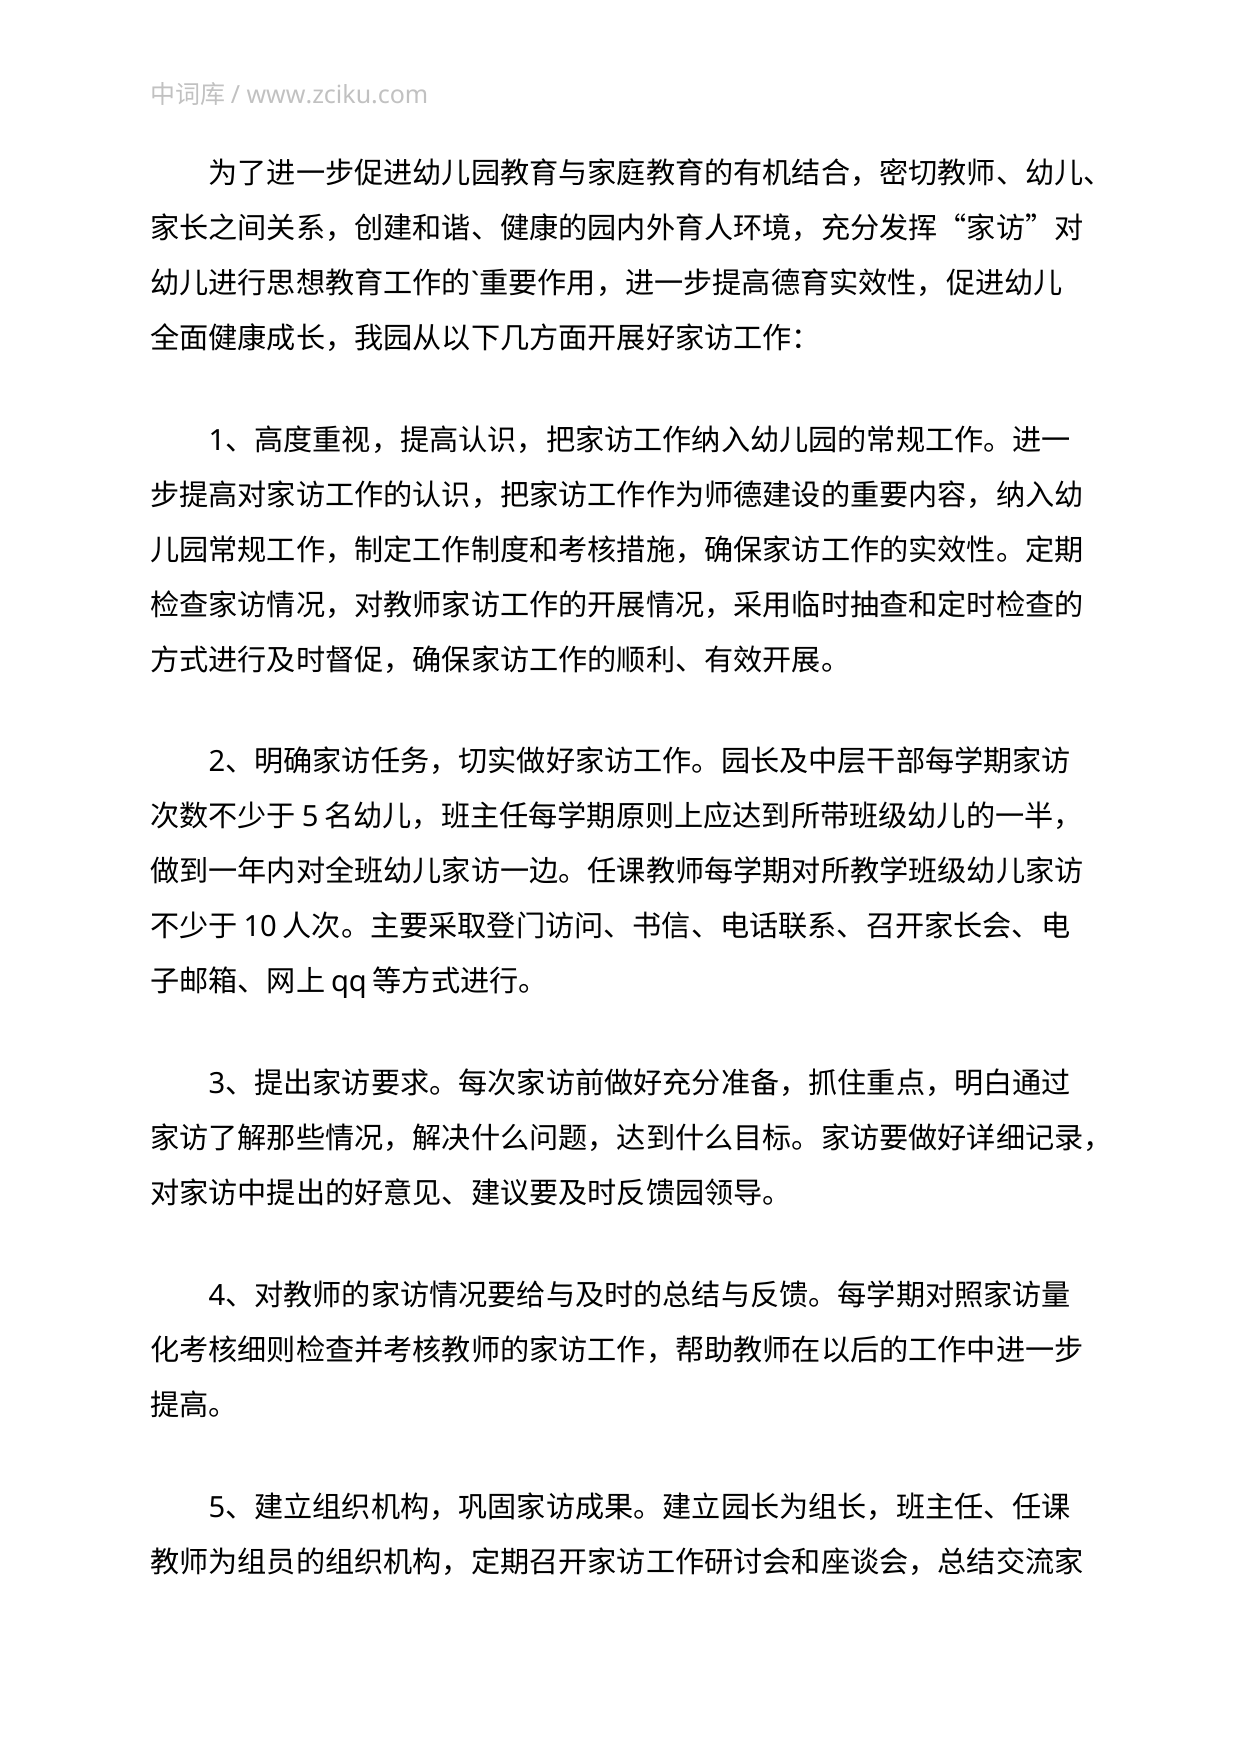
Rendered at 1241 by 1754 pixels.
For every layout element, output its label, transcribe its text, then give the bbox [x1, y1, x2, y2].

text 4、对教师的家访情况要给与及时的总结与反馈。每学期对照家访量化考核细则检查并考核教师的家访工作，帮助教师在以后的工作中进一步提高。 [150, 1272, 1090, 1424]
text 3、提出家访要求。每次家访前做好充分准备，抓住重点，明白通过家访了解那些情况，解决什么问题，达到什么目标。家访要做好详细记录，对家访中提出的好意见、建议要及时反馈园领导。 [150, 1060, 1090, 1212]
text 为了进一步促进幼儿园教育与家庭教育的有机结合，密切教师、幼儿、家长之间关系，创建和谐、健康的园内外育人环境，充分发挥“家访”对幼儿进行思想教育工作的`重要作用，进一步提高德育实效性，促进幼儿全面健康成长，我园从以下几方面开展好家访工作： [150, 150, 1090, 357]
text 2、明确家访任务，切实做好家访工作。园长及中层干部每学期家访次数不少于5名幼儿，班主任每学期原则上应达到所带班级幼儿的一半，做到一年内对全班幼儿家访一边。任课教师每学期对所教学班级幼儿家访不少于10人次。主要采取登门访问、书信、电话联系、召开家长会、电子邮箱、网上qq等方式进行。 [150, 738, 1090, 1000]
text 1、高度重视，提高认识，把家访工作纳入幼儿园的常规工作。进一步提高对家访工作的认识，把家访工作作为师德建设的重要内容，纳入幼儿园常规工作，制定工作制度和考核措施，确保家访工作的实效性。定期检查家访情况，对教师家访工作的开展情况，采用临时抽查和定时检查的方式进行及时督促，确保家访工作的顺利、有效开展。 [150, 417, 1090, 678]
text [150, 1483, 1090, 1581]
